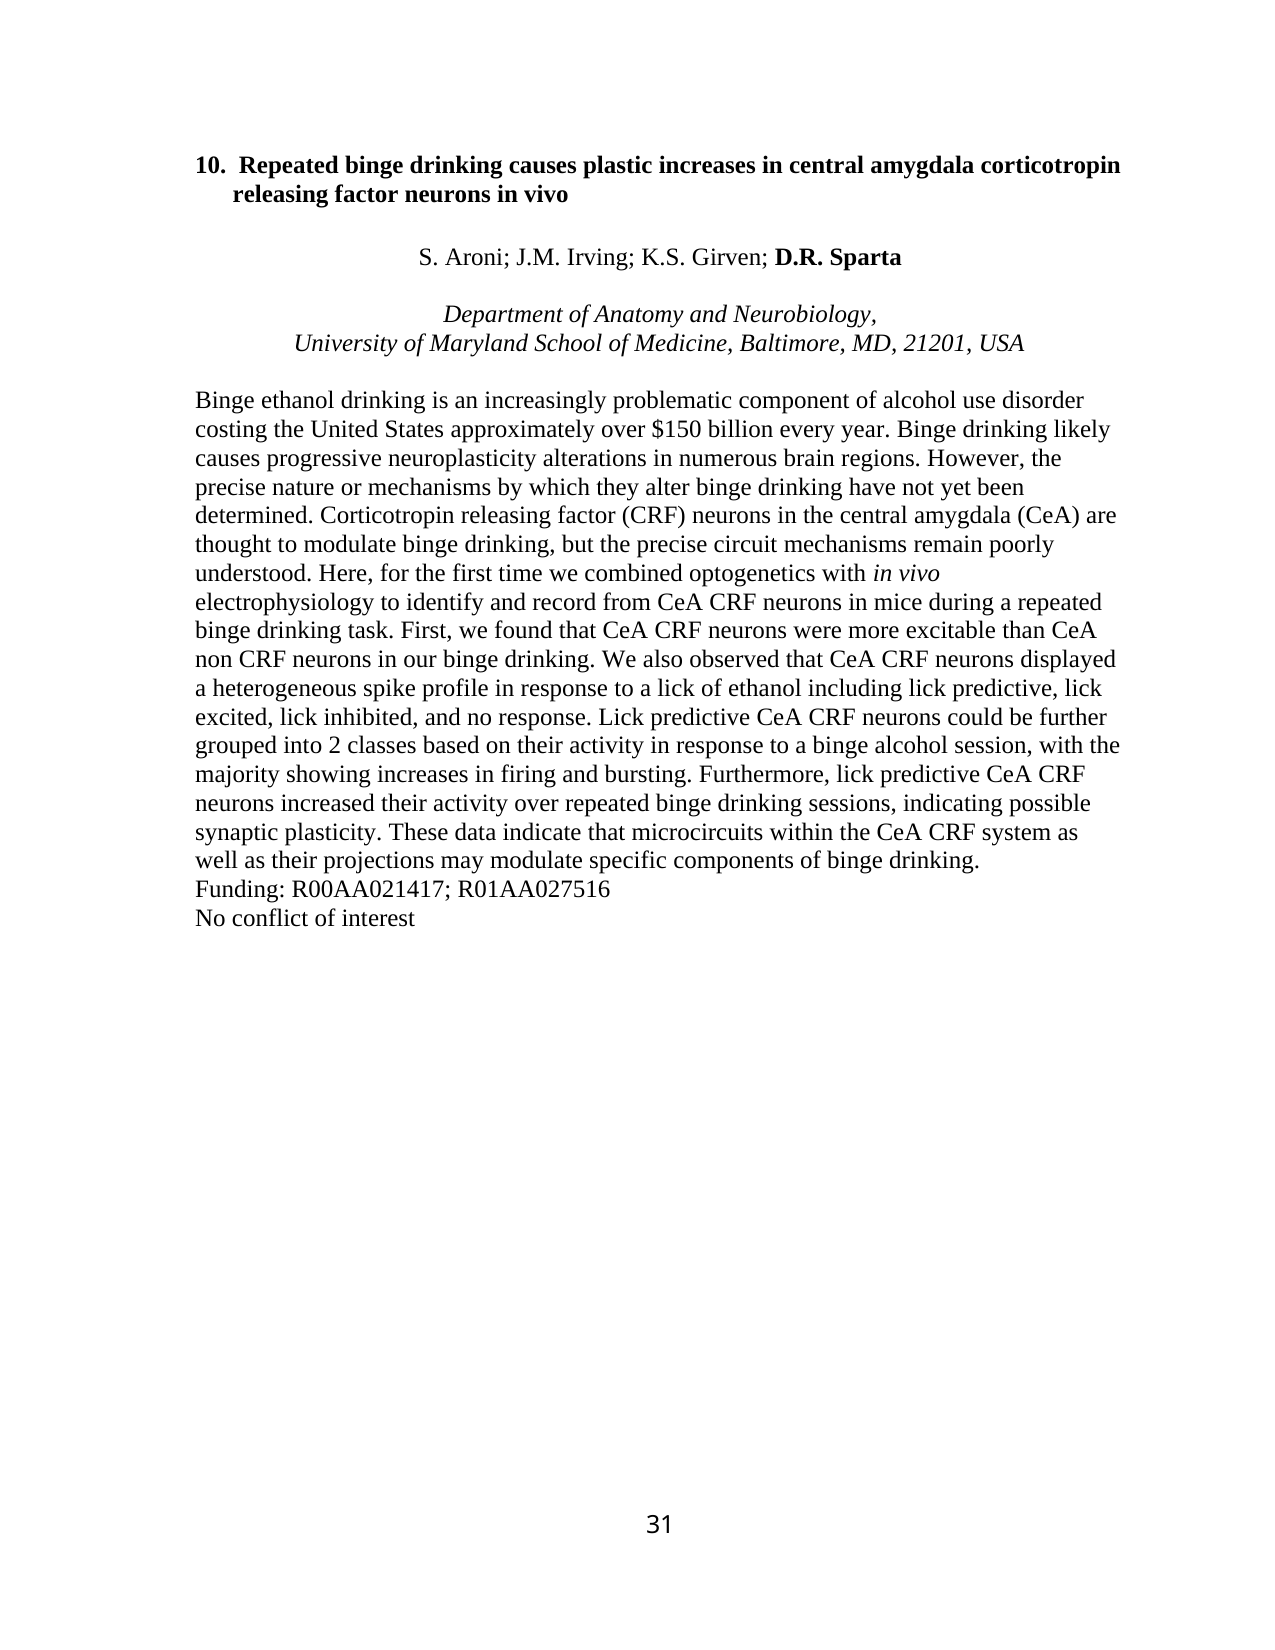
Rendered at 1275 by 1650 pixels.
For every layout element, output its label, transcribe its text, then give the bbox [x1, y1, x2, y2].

text Funding: R00AA021417; R01AA027516 [195, 874, 1125, 903]
text University of Maryland School of Medicine, Baltimore, MD, 21201, USA [195, 328, 1125, 357]
text No conflict of interest [195, 903, 1125, 932]
text S. Aroni; J.M. Irving; K.S. Girven; D.R. Sparta [195, 242, 1125, 270]
text Binge ethanol drinking is an increasingly problematic component of alcohol use disorder costing the United States approximately over $150 billion every year. Binge drinking likely causes progressive neuroplasticity alterations in numerous brain regions. However, the precise nature or mechanisms by which they alter binge drinking have not yet been determined. Corticotropin releasing factor (CRF) neurons in the central amygdala (CeA) are thought to modulate binge drinking, but the precise circuit mechanisms remain poorly understood. Here, for the first time we combined optogenetics with in vivo electrophysiology to identify and record from CeA CRF neurons in mice during a repeated binge drinking task. First, we found that CeA CRF neurons were more excitable than CeA non CRF neurons in our binge drinking. We also observed that CeA CRF neurons displayed a heterogeneous spike profile in response to a lick of ethanol including lick predictive, lick excited, lick inhibited, and no response. Lick predictive CeA CRF neurons could be further grouped into 2 classes based on their activity in response to a binge alcohol session, with the majority showing increases in firing and bursting. Furthermore, lick predictive CeA CRF neurons increased their activity over repeated binge drinking sessions, indicating possible synaptic plasticity. These data indicate that microcircuits within the CeA CRF system as well as their projections may modulate specific components of binge drinking. [195, 385, 1125, 874]
text Department of Anatomy and Neurobiology, [195, 299, 1125, 328]
list Repeated binge drinking causes plastic increases in central amygdala corticotropin releasing factor neurons in vivo [195, 150, 1125, 207]
